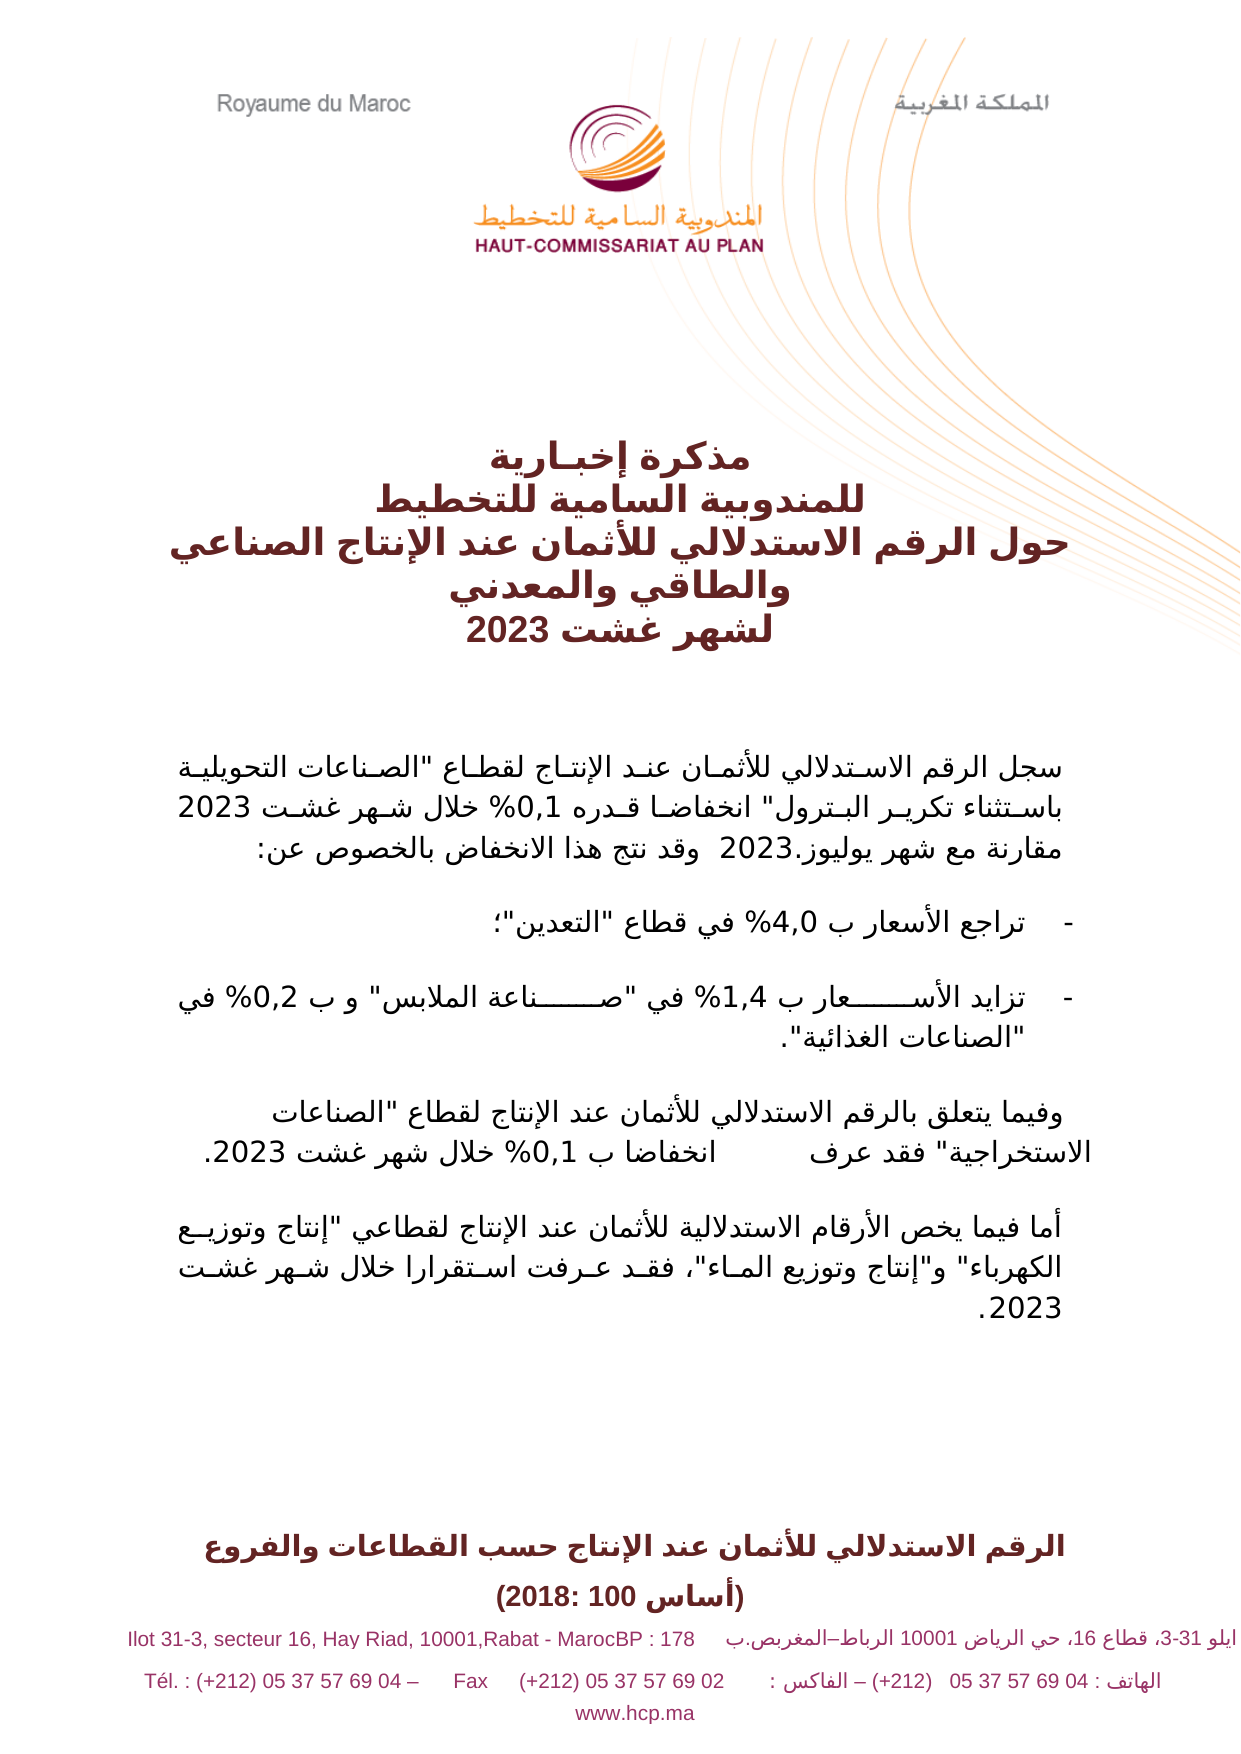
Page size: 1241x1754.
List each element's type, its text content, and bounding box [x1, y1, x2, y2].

text وفيما يتعلق بالرقم الاستدلالي للأثمان عند الإنتاج لقطاع "الصناعات الاستخراجية" فقد عرف انخفاضا ب 0,1% خلال شهر غشت 2023. [177, 1095, 1092, 1170]
text الرقم الاستدلالي للأثمان عند الإنتاج حسب القطاعات والفروع [177, 1529, 1092, 1563]
text أما فيما يخص الأرقام الاستدلالية للأثمان عند الإنتاج لقطاعي "إنتاج وتوزيع الكهرباء" و"إنتاج وتوزيع الماء"، فقد عرفت استقرارا خلال شهر غشت 2023. [177, 1210, 1063, 1325]
text حول الرقم الاستدلالي للأثمان عند الإنتاج الصناعي والطاقي والمعدني [148, 521, 1092, 607]
text سجل الرقم الاستدلالي للأثمان عند الإنتاج لقطاع "الصناعات التحويلية باستثناء تكرير البترول" انخفاضا قدره 0,1% خلال شهر غشت 2023 مقارنة مع شهر يوليوز.2023 وقد نتج هذا الانخفاض بالخصوص عن: [177, 750, 1063, 865]
text (أساس 100 :2018) [148, 1579, 1092, 1613]
text مذكرة إخبـارية [148, 434, 1092, 477]
text لشهر غشت 2023 [148, 607, 1092, 650]
picture [0, 37, 1241, 865]
text للمندوبية السامية للتخطيط [148, 477, 1092, 521]
list تزايد الأسعار ب 1,4% في "صناعة الملابس" و ب 0,2% في "الصناعات الغذائية". [177, 980, 1063, 1055]
list تراجع الأسعار ب 4,0% في قطاع "التعدين"؛ [177, 906, 1063, 940]
